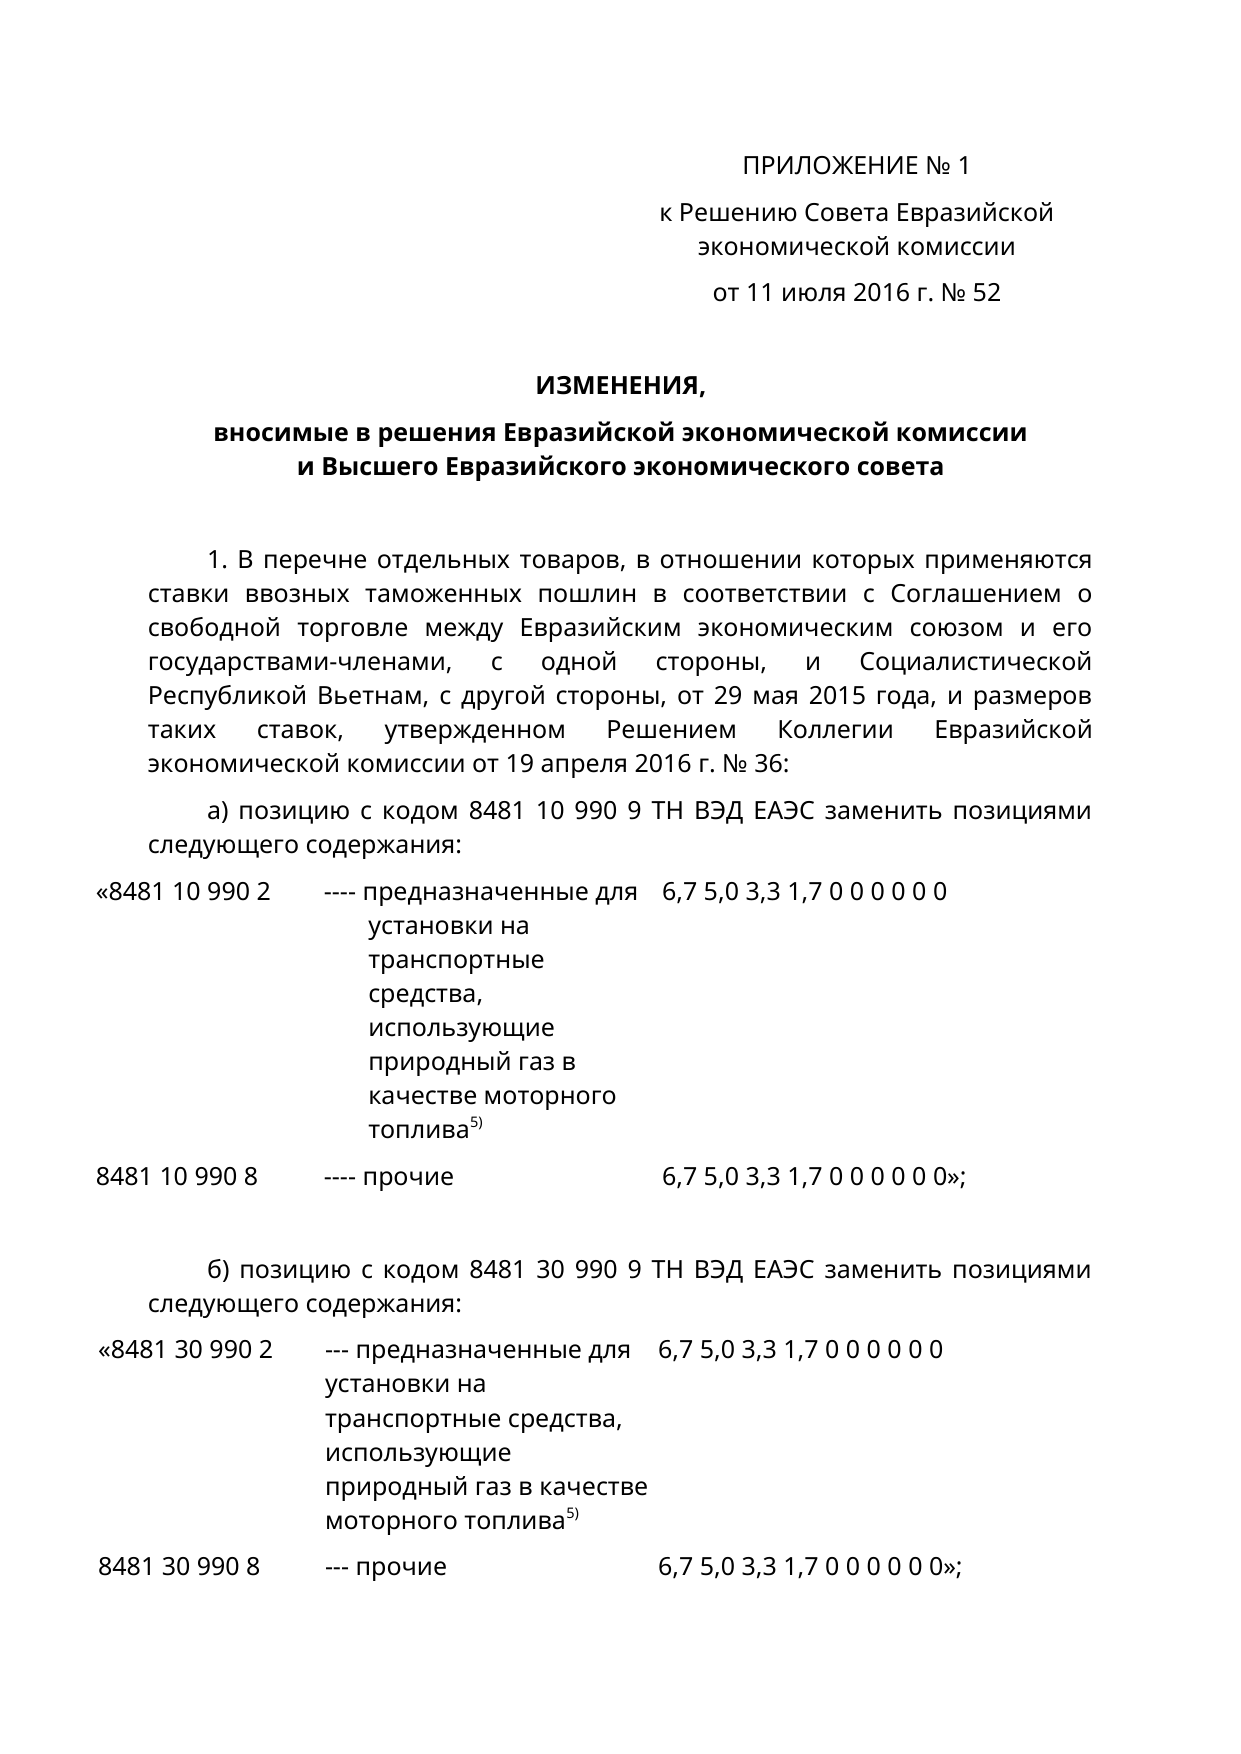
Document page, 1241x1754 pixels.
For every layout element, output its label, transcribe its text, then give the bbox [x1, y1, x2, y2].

table_cell 8481 10 990 8 [95, 1158, 323, 1205]
text к Решению Совета Евразийской экономической комиссии [620, 194, 1093, 262]
table_cell ---- прочие [323, 1158, 661, 1205]
text вносимые в решения Евразийской экономической комиссии и Высшего Евразийского экономического совета [207, 414, 1034, 483]
table_header «8481 30 990 2 [97, 1332, 324, 1549]
text 1. В перечне отдельных товаров, в отношении которых применяются ставки ввозных таможенных пошлин в соответствии с Соглашением о свободной торговле между Евразийским экономическим союзом и его государствами-членами, с одной стороны, и Социалистической Республикой Вьетнам, с другой стороны, от 29 мая 2015 года, и размеров таких ставок, утвержденном Решением Коллегии Евразийской экономической комиссии от 19 апреля 2016 г. № 36: [148, 542, 1093, 780]
table_cell --- прочие [324, 1549, 657, 1596]
table_header ---- предназначенные для установки на транспортные средства, использующие природный газ в качестве моторного топлива5) [323, 873, 661, 1158]
text б) позицию с кодом 8481 30 990 9 ТН ВЭД ЕАЭС заменить позициями следующего содержания: [148, 1251, 1093, 1319]
table_header 6,7 5,0 3,3 1,7 0 0 0 0 0 0 [657, 1332, 1143, 1549]
table_header --- предназначенные для установки на транспортные средства, использующие природный газ в качестве моторного топлива5) [324, 1332, 657, 1549]
table_cell 6,7 5,0 3,3 1,7 0 0 0 0 0 0»; [661, 1158, 1146, 1205]
table_cell 8481 30 990 8 [97, 1549, 324, 1596]
text от 11 июля 2016 г. № 52 [620, 275, 1093, 309]
table_header 6,7 5,0 3,3 1,7 0 0 0 0 0 0 [661, 873, 1146, 1158]
table_cell 6,7 5,0 3,3 1,7 0 0 0 0 0 0»; [657, 1549, 1143, 1596]
table_header «8481 10 990 2 [95, 873, 323, 1158]
text ПРИЛОЖЕНИЕ № 4 [620, 148, 1093, 182]
subtitle ИЗМЕНЕНИЯ, [207, 368, 1034, 402]
text а) позицию с кодом 8481 10 990 9 ТН ВЭД ЕАЭС заменить позициями следующего содержания: [148, 793, 1093, 861]
